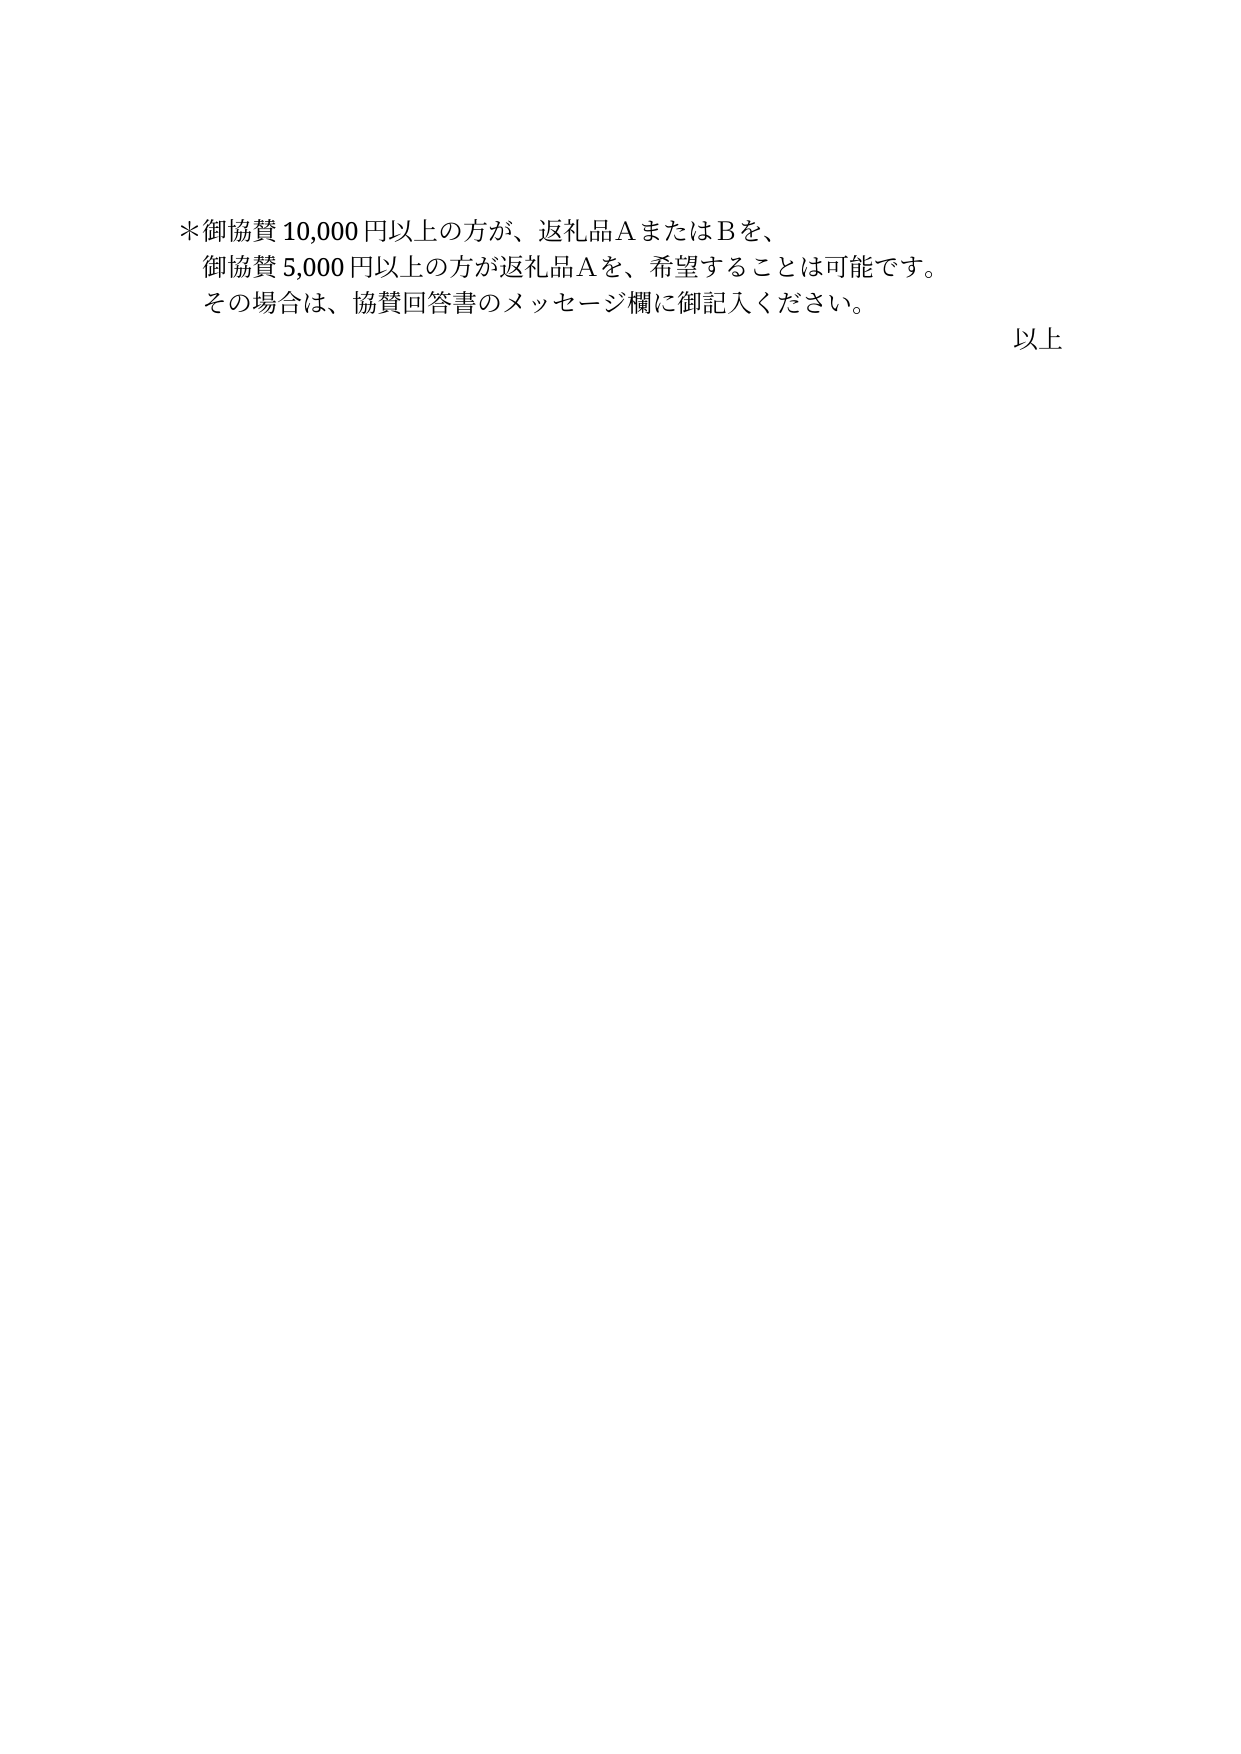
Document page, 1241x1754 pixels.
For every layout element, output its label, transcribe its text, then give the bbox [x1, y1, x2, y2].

text ＊御協賛10,000円以上の方が、返礼品ＡまたはＢを、 [177, 211, 1063, 247]
text 以上 [177, 319, 1063, 355]
text 御協賛5,000円以上の方が返礼品Ａを、希望することは可能です。 [177, 247, 1063, 283]
text その場合は、協賛回答書のメッセージ欄に御記入ください。 [177, 283, 1063, 319]
